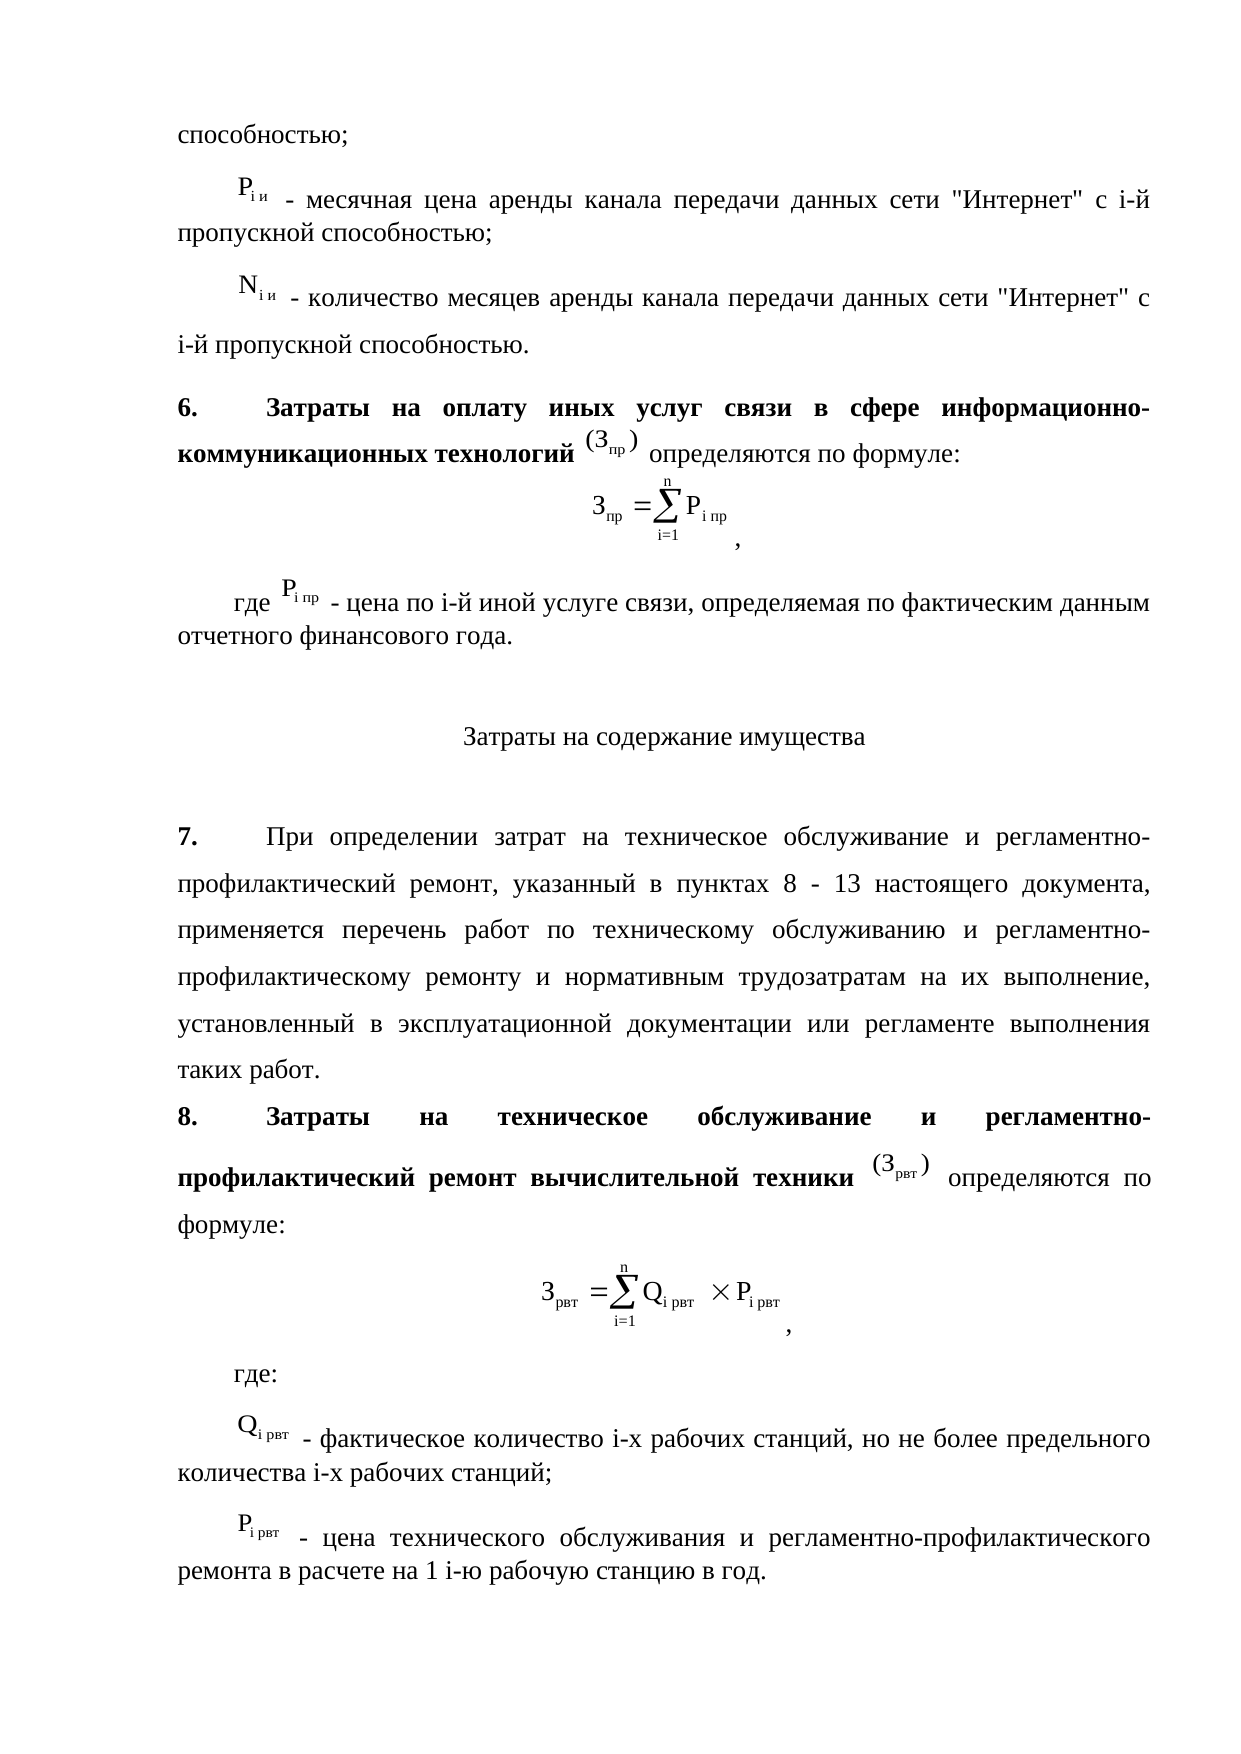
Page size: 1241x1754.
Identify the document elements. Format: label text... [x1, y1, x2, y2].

text - месячная цена аренды канала передачи данных сети "Интернет" с i-й пропускной способностью; [177, 168, 1152, 248]
text , [177, 1254, 1152, 1338]
text где - цена по i-й иной услуге связи, определяемая по фактическим данным отчетного финансового года. [177, 571, 1152, 650]
text - фактическое количество i-х рабочих станций, но не более предельного количества i-х рабочих станций; [177, 1408, 1152, 1487]
list Затраты на техническое обслуживание и регламентно-профилактический ремонт вычислительной техники определяются по формуле: [177, 1100, 1152, 1239]
text - цена технического обслуживания и регламентно-профилактического ремонта в расчете на 1 i-ю рабочую станцию в год. [177, 1506, 1152, 1585]
list При определении затрат на техническое обслуживание и регламентно-профилактический ремонт, указанный в пунктах 8 - 13 настоящего документа, применяется перечень работ по техническому обслуживанию и регламентно-профилактическому ремонту и нормативным трудозатратам на их выполнение, установленный в эксплуатационной документации или регламенте выполнения таких работ. [177, 820, 1152, 1084]
text где: [177, 1357, 1152, 1389]
text - количество месяцев аренды канала передачи данных сети "Интернет" с i-й пропускной способностью. [177, 267, 1152, 359]
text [177, 118, 1152, 149]
text Затраты на содержание имущества [177, 719, 1152, 751]
text , [177, 468, 1152, 552]
list Затраты на оплату иных услуг связи в сфере информационно-коммуникационных технологий определяются по формуле: [177, 391, 1152, 468]
